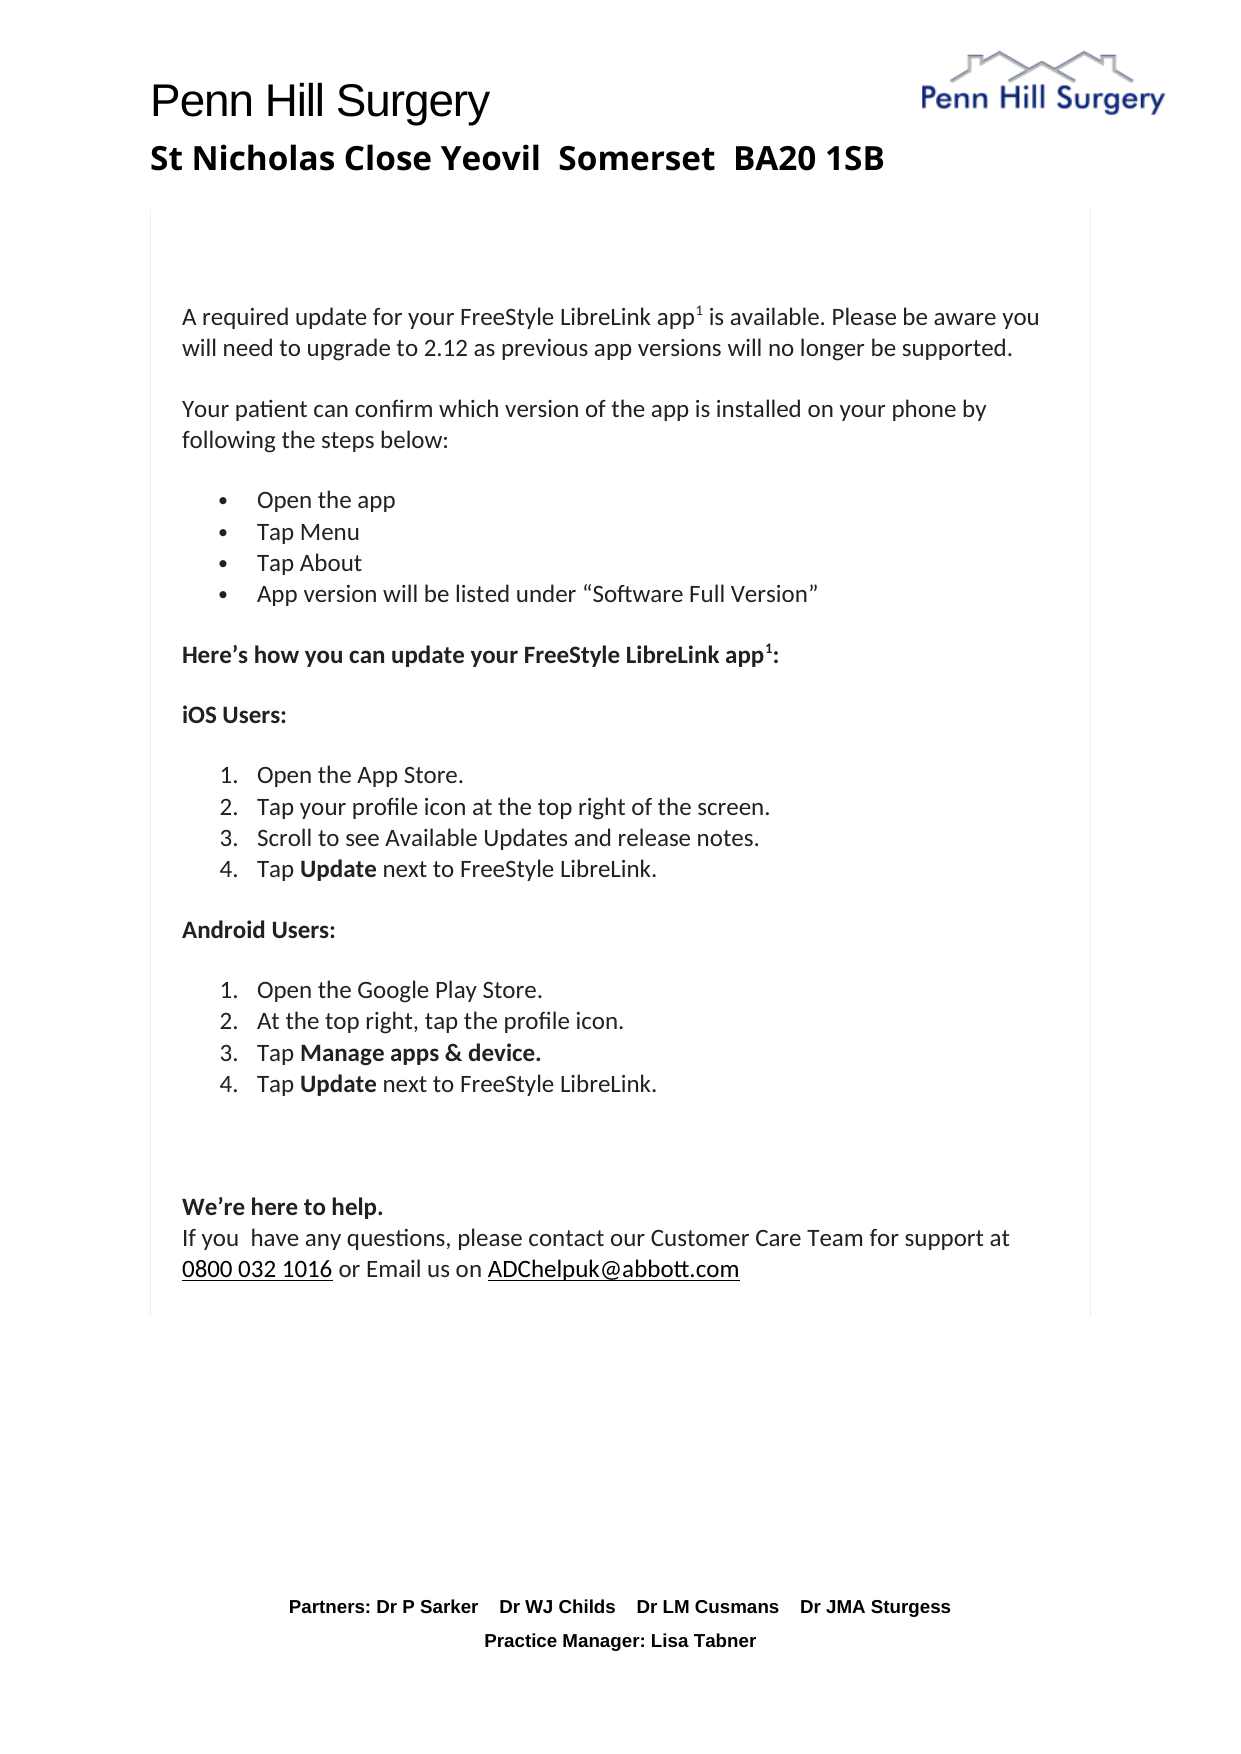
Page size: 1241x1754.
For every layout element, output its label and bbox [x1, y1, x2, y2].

table_header [151, 1159, 1089, 1316]
table_header [151, 209, 1089, 1159]
picture [884, 22, 1204, 151]
